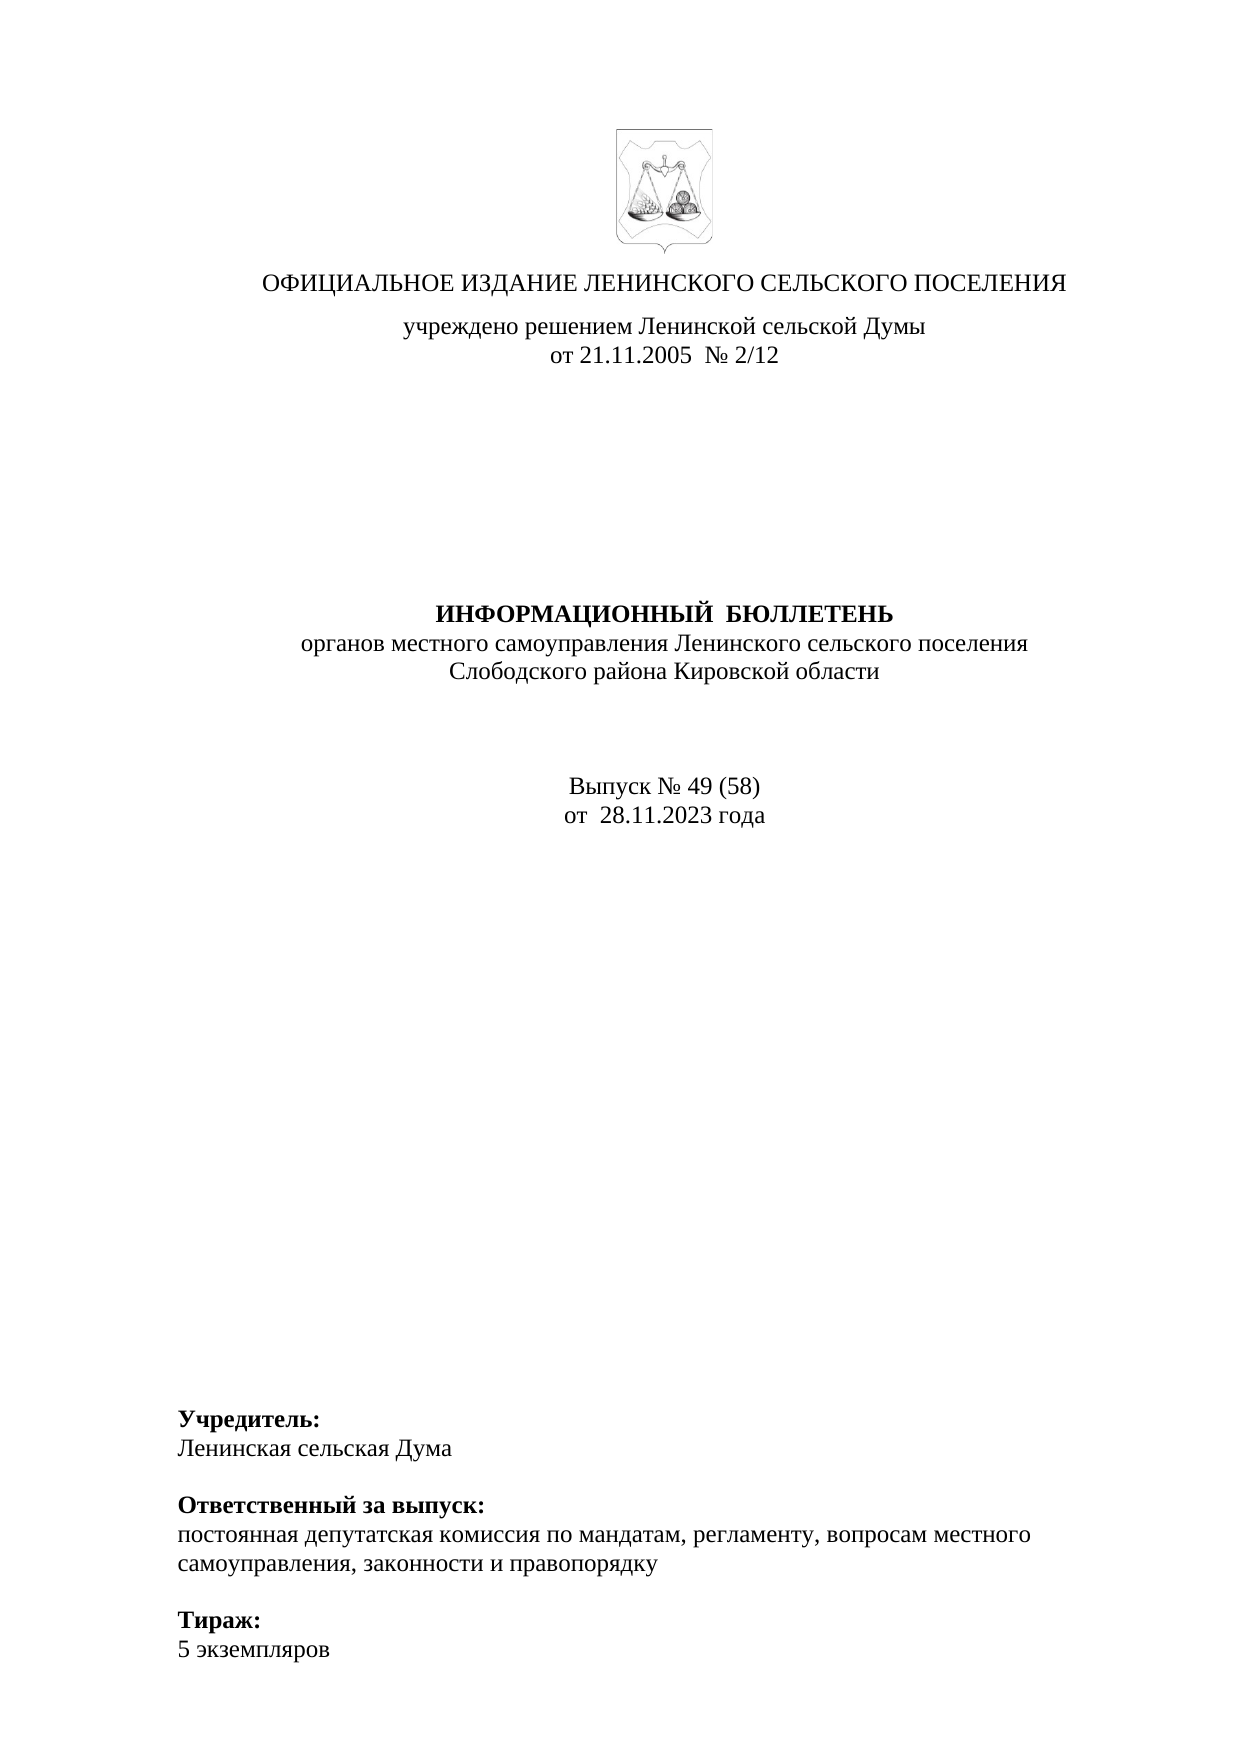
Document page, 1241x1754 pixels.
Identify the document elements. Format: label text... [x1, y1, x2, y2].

text от 28.11.2023 года [177, 800, 1152, 829]
picture [616, 129, 713, 254]
text Учредитель: [177, 1404, 1152, 1433]
text Выпуск № 49 (58) [177, 771, 1152, 800]
text ИНФОРМАЦИОННЫЙ БЮЛЛЕТЕНЬ [177, 599, 1152, 628]
text ОФИЦИАЛЬНОЕ ИЗДАНИЕ ЛЕНИНСКОГО СЕЛЬСКОГО ПОСЕЛЕНИЯ [177, 268, 1152, 297]
text 5 экземпляров [177, 1634, 1152, 1663]
text учреждено решением Ленинской сельской Думы [177, 311, 1152, 340]
text от 21.11.2005 № 2/12 [177, 340, 1152, 369]
text органов местного самоуправления Ленинского сельского поселения [177, 628, 1152, 656]
text Слободского района Кировской области [177, 656, 1152, 685]
text Ленинская сельская Дума [177, 1433, 1152, 1461]
text Ответственный за выпуск: [177, 1490, 1152, 1519]
text постоянная депутатская комиссия по мандатам, регламенту, вопросам местного самоуправления, законности и правопорядку [177, 1519, 1152, 1576]
text Тираж: [177, 1605, 1152, 1634]
